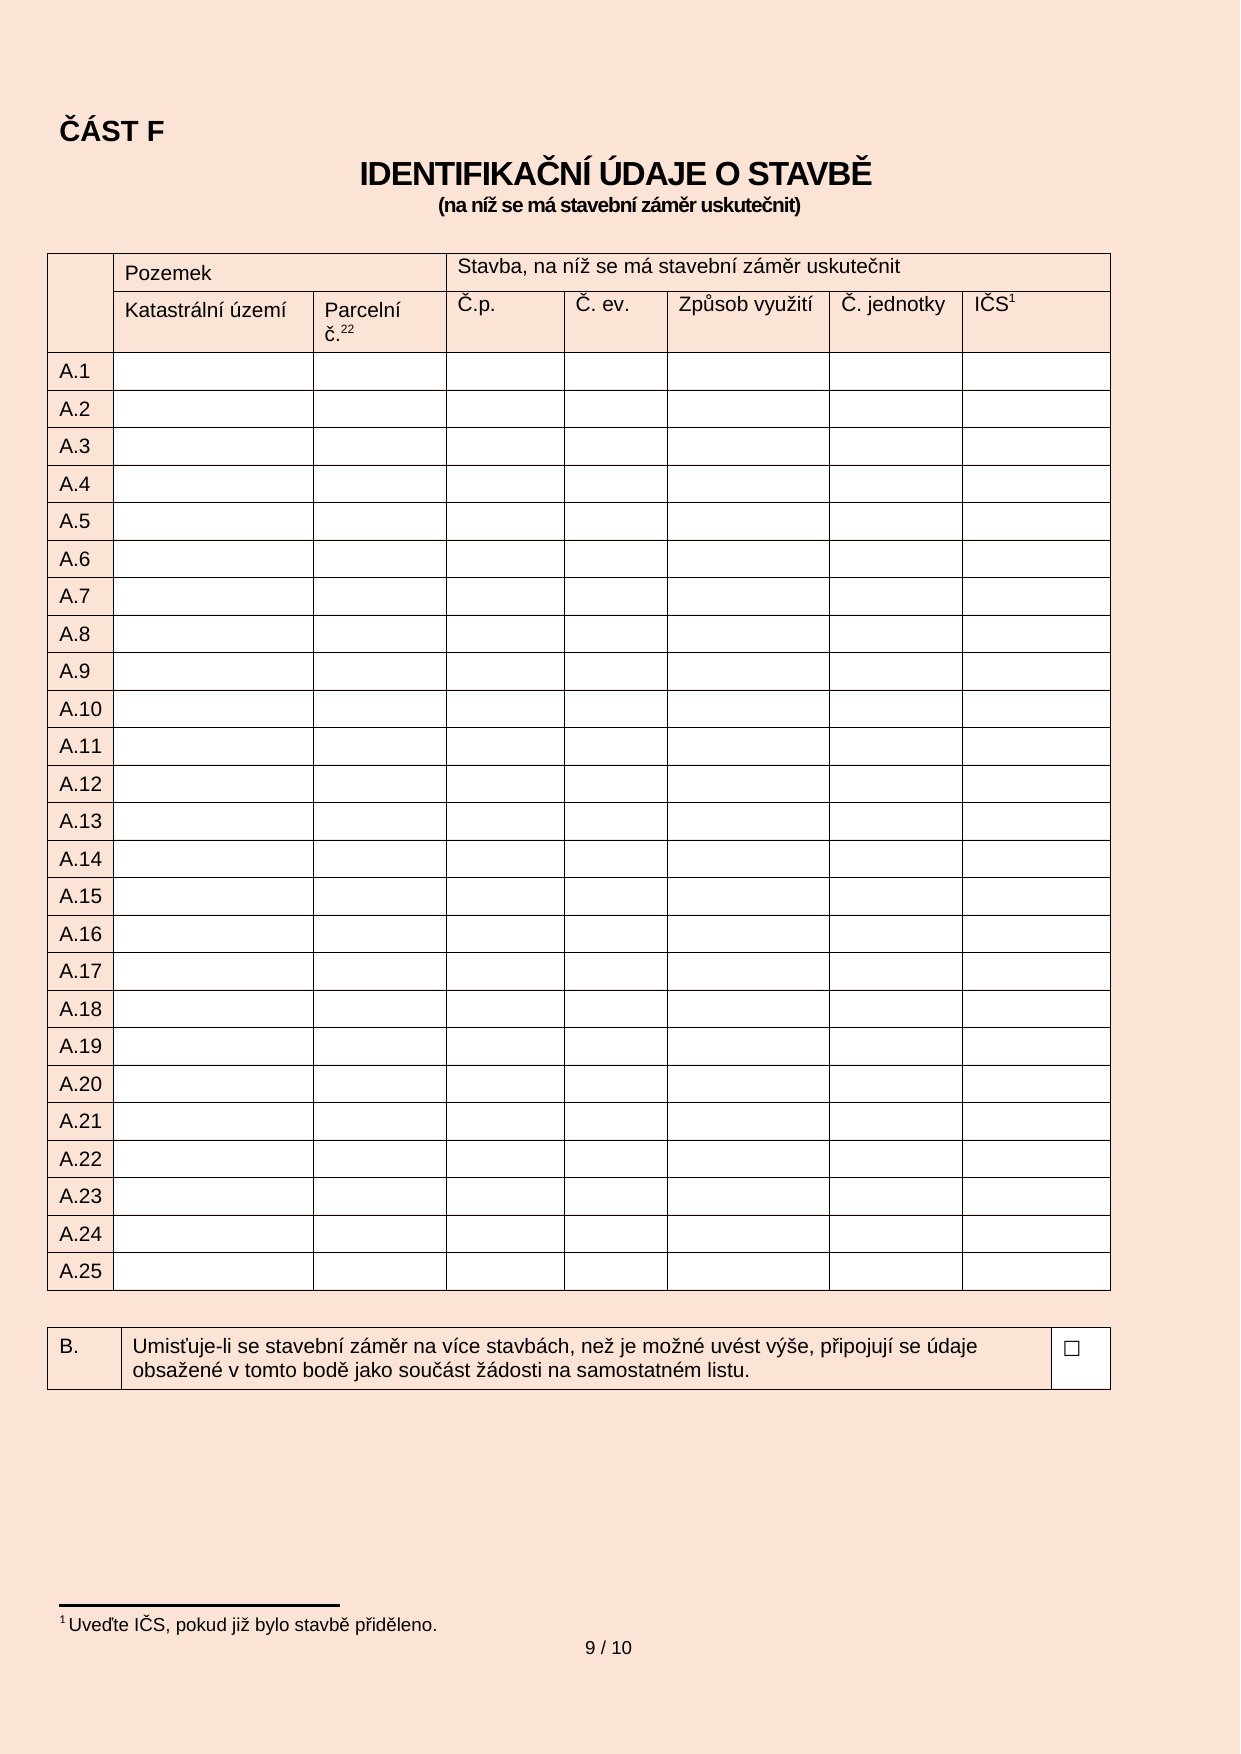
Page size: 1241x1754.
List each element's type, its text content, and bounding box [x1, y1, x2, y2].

table_cell [114, 616, 313, 652]
table_cell [447, 916, 564, 952]
table_cell [314, 1103, 446, 1139]
table_cell [314, 1066, 446, 1102]
table_cell [830, 541, 962, 577]
table_cell [963, 1028, 1110, 1064]
table_cell [314, 466, 446, 502]
table_cell A.3 [48, 428, 113, 464]
table_cell A.10 [48, 691, 113, 727]
table_cell Č.p. [447, 292, 564, 352]
table_cell A.17 [48, 953, 113, 989]
table_cell [963, 803, 1110, 839]
table_cell [447, 728, 564, 764]
table_cell A.6 [48, 541, 113, 577]
table_cell [830, 953, 962, 989]
table_cell [447, 353, 564, 389]
table_cell [314, 841, 446, 877]
table_cell A.15 [48, 878, 113, 914]
table_cell [314, 1141, 446, 1177]
table_cell [314, 541, 446, 577]
table_cell [668, 428, 829, 464]
table_cell [830, 1216, 962, 1252]
table_cell [314, 803, 446, 839]
table_cell [668, 916, 829, 952]
table_cell [830, 1178, 962, 1214]
table_cell [114, 353, 313, 389]
table_cell [114, 728, 313, 764]
table_cell [668, 1216, 829, 1252]
table_cell [668, 578, 829, 614]
table_cell A.9 [48, 653, 113, 689]
table_cell [963, 1178, 1110, 1214]
table_cell A.23 [48, 1178, 113, 1214]
table_cell [114, 1028, 313, 1064]
table_cell [314, 1216, 446, 1252]
table_cell [314, 353, 446, 389]
table_header Umisťuje-li se stavební záměr na více stavbách, než je možné uvést výše, připojují se údaje obsažené v tomto bodě jako součást žádosti na samostatném listu. [122, 1328, 1051, 1388]
table_cell [447, 1253, 564, 1289]
table_cell [830, 428, 962, 464]
table_cell Způsob využití [668, 292, 829, 352]
table_cell [447, 691, 564, 727]
table_cell A.1 [48, 353, 113, 389]
table_cell [963, 1103, 1110, 1139]
table_cell [314, 916, 446, 952]
table_cell [830, 653, 962, 689]
table_header Stavba, na níž se má stavební záměr uskutečnit [447, 254, 1110, 291]
table_cell [565, 1103, 667, 1139]
table_cell [447, 541, 564, 577]
table_cell A.25 [48, 1253, 113, 1289]
table_cell [668, 541, 829, 577]
table_cell [963, 728, 1110, 764]
table_cell [314, 878, 446, 914]
table_cell [114, 503, 313, 539]
table_cell [963, 653, 1110, 689]
table_cell Č. jednotky [830, 292, 962, 352]
table_cell [565, 1028, 667, 1064]
table_cell [447, 803, 564, 839]
table_cell [830, 916, 962, 952]
table_cell [114, 466, 313, 502]
table_cell [830, 841, 962, 877]
table_cell [668, 616, 829, 652]
table_cell [565, 1066, 667, 1102]
table_cell [963, 616, 1110, 652]
table_cell [668, 953, 829, 989]
table_cell [314, 728, 446, 764]
table_cell [314, 428, 446, 464]
table_cell [447, 1216, 564, 1252]
table_cell [447, 391, 564, 427]
table_cell [565, 691, 667, 727]
table_cell IČS [963, 292, 1110, 352]
table_cell [668, 766, 829, 802]
table_cell [565, 578, 667, 614]
table_cell [565, 391, 667, 427]
table_cell [963, 953, 1110, 989]
table_cell [830, 766, 962, 802]
table_cell [314, 1253, 446, 1289]
table_cell [565, 1178, 667, 1214]
table_cell [830, 1253, 962, 1289]
table_cell A.21 [48, 1103, 113, 1139]
table_cell A.20 [48, 1066, 113, 1102]
table_cell Katastrální území [114, 292, 313, 352]
table_cell [314, 691, 446, 727]
table_cell [114, 391, 313, 427]
table_cell [565, 766, 667, 802]
table_cell [668, 353, 829, 389]
table_cell [114, 766, 313, 802]
table_cell [447, 578, 564, 614]
table_cell [830, 803, 962, 839]
table_cell [963, 841, 1110, 877]
table_cell [447, 766, 564, 802]
table_cell [314, 503, 446, 539]
table_cell A.7 [48, 578, 113, 614]
table_cell [114, 541, 313, 577]
table_cell [830, 878, 962, 914]
table_cell [114, 841, 313, 877]
table_cell A.19 [48, 1028, 113, 1064]
table_cell Parcelní č.22 [314, 292, 446, 352]
table_cell [447, 503, 564, 539]
table_cell [114, 953, 313, 989]
table_cell [565, 1216, 667, 1252]
table_cell [114, 991, 313, 1027]
table_cell [963, 466, 1110, 502]
table_cell [963, 766, 1110, 802]
table_cell [668, 1103, 829, 1139]
table_cell [963, 391, 1110, 427]
table_cell [963, 691, 1110, 727]
table_cell [114, 1103, 313, 1139]
table_cell [668, 1066, 829, 1102]
table_cell [314, 1028, 446, 1064]
table_cell Č. ev. [565, 292, 667, 352]
table_cell [830, 616, 962, 652]
table_cell [668, 1141, 829, 1177]
table_cell [963, 991, 1110, 1027]
table_cell [114, 653, 313, 689]
table_cell [114, 1141, 313, 1177]
table_cell [447, 1141, 564, 1177]
table_cell [830, 353, 962, 389]
table_cell [447, 1028, 564, 1064]
table_cell A.24 [48, 1216, 113, 1252]
table_cell [668, 1253, 829, 1289]
table_cell A.8 [48, 616, 113, 652]
table_cell [314, 616, 446, 652]
table_cell [447, 878, 564, 914]
table_cell [830, 728, 962, 764]
table_cell [114, 1216, 313, 1252]
table_cell [314, 991, 446, 1027]
subtitle ČÁST F [59, 114, 1181, 148]
table_cell [565, 428, 667, 464]
text IDENTIFIKAČNÍ ÚDAJE O STAVBĚ (na níž se má stavební záměr uskutečnit) [59, 154, 1181, 217]
table_cell [447, 428, 564, 464]
table_cell [114, 1253, 313, 1289]
table_cell [447, 653, 564, 689]
table_cell [830, 1028, 962, 1064]
table_cell [830, 466, 962, 502]
table_cell [114, 1178, 313, 1214]
table_cell [668, 653, 829, 689]
table_cell [963, 541, 1110, 577]
table_cell [114, 1066, 313, 1102]
table_cell [447, 1103, 564, 1139]
table_cell [963, 353, 1110, 389]
table_header B. [48, 1328, 121, 1388]
table_cell [830, 503, 962, 539]
table_cell [565, 878, 667, 914]
table_cell A.11 [48, 728, 113, 764]
table_cell [447, 1066, 564, 1102]
table_cell [963, 503, 1110, 539]
table_cell [565, 653, 667, 689]
table_cell [565, 1253, 667, 1289]
table_cell A.13 [48, 803, 113, 839]
table_cell [565, 353, 667, 389]
table_cell [314, 1178, 446, 1214]
table_cell [447, 841, 564, 877]
table_cell [114, 691, 313, 727]
table_cell A.2 [48, 391, 113, 427]
table_cell [830, 1103, 962, 1139]
table_cell [963, 1066, 1110, 1102]
table_cell [314, 953, 446, 989]
table_cell [565, 466, 667, 502]
table_cell [668, 503, 829, 539]
table_cell [668, 841, 829, 877]
table_cell [668, 466, 829, 502]
table_cell [668, 1178, 829, 1214]
table_cell [668, 1028, 829, 1064]
table_cell [963, 578, 1110, 614]
table_cell [668, 391, 829, 427]
table_cell [830, 391, 962, 427]
table_cell [447, 991, 564, 1027]
table_cell [447, 1178, 564, 1214]
table_cell [565, 803, 667, 839]
table_cell [565, 953, 667, 989]
table_cell [314, 766, 446, 802]
table_header Pozemek [114, 254, 446, 291]
table_cell [314, 578, 446, 614]
table_cell [963, 878, 1110, 914]
table_cell [830, 991, 962, 1027]
table_cell [963, 916, 1110, 952]
table_cell [963, 1141, 1110, 1177]
table_cell [565, 503, 667, 539]
table_cell A.18 [48, 991, 113, 1027]
table_cell [114, 878, 313, 914]
table_cell [447, 466, 564, 502]
table_cell [963, 1216, 1110, 1252]
table_cell [114, 803, 313, 839]
table_cell [447, 953, 564, 989]
table_header [48, 254, 113, 352]
table_cell [963, 1253, 1110, 1289]
table_cell A.12 [48, 766, 113, 802]
table_cell [830, 691, 962, 727]
table_cell [830, 578, 962, 614]
table_cell [830, 1141, 962, 1177]
table_cell A.22 [48, 1141, 113, 1177]
table_cell [114, 916, 313, 952]
table_cell [114, 428, 313, 464]
table_cell [447, 616, 564, 652]
table_cell [565, 728, 667, 764]
table_cell A.4 [48, 466, 113, 502]
table_cell [114, 578, 313, 614]
table_cell [565, 541, 667, 577]
table_cell [668, 803, 829, 839]
table_cell [668, 878, 829, 914]
table_cell [314, 391, 446, 427]
table_cell [565, 841, 667, 877]
table_cell A.16 [48, 916, 113, 952]
table_cell A.5 [48, 503, 113, 539]
table_cell [668, 691, 829, 727]
table_cell A.14 [48, 841, 113, 877]
table_cell [314, 653, 446, 689]
table_cell [565, 1141, 667, 1177]
table_cell [830, 1066, 962, 1102]
table_cell [565, 991, 667, 1027]
table_cell [668, 728, 829, 764]
table_cell [565, 616, 667, 652]
table_cell [963, 428, 1110, 464]
table_cell [668, 991, 829, 1027]
table_cell [565, 916, 667, 952]
